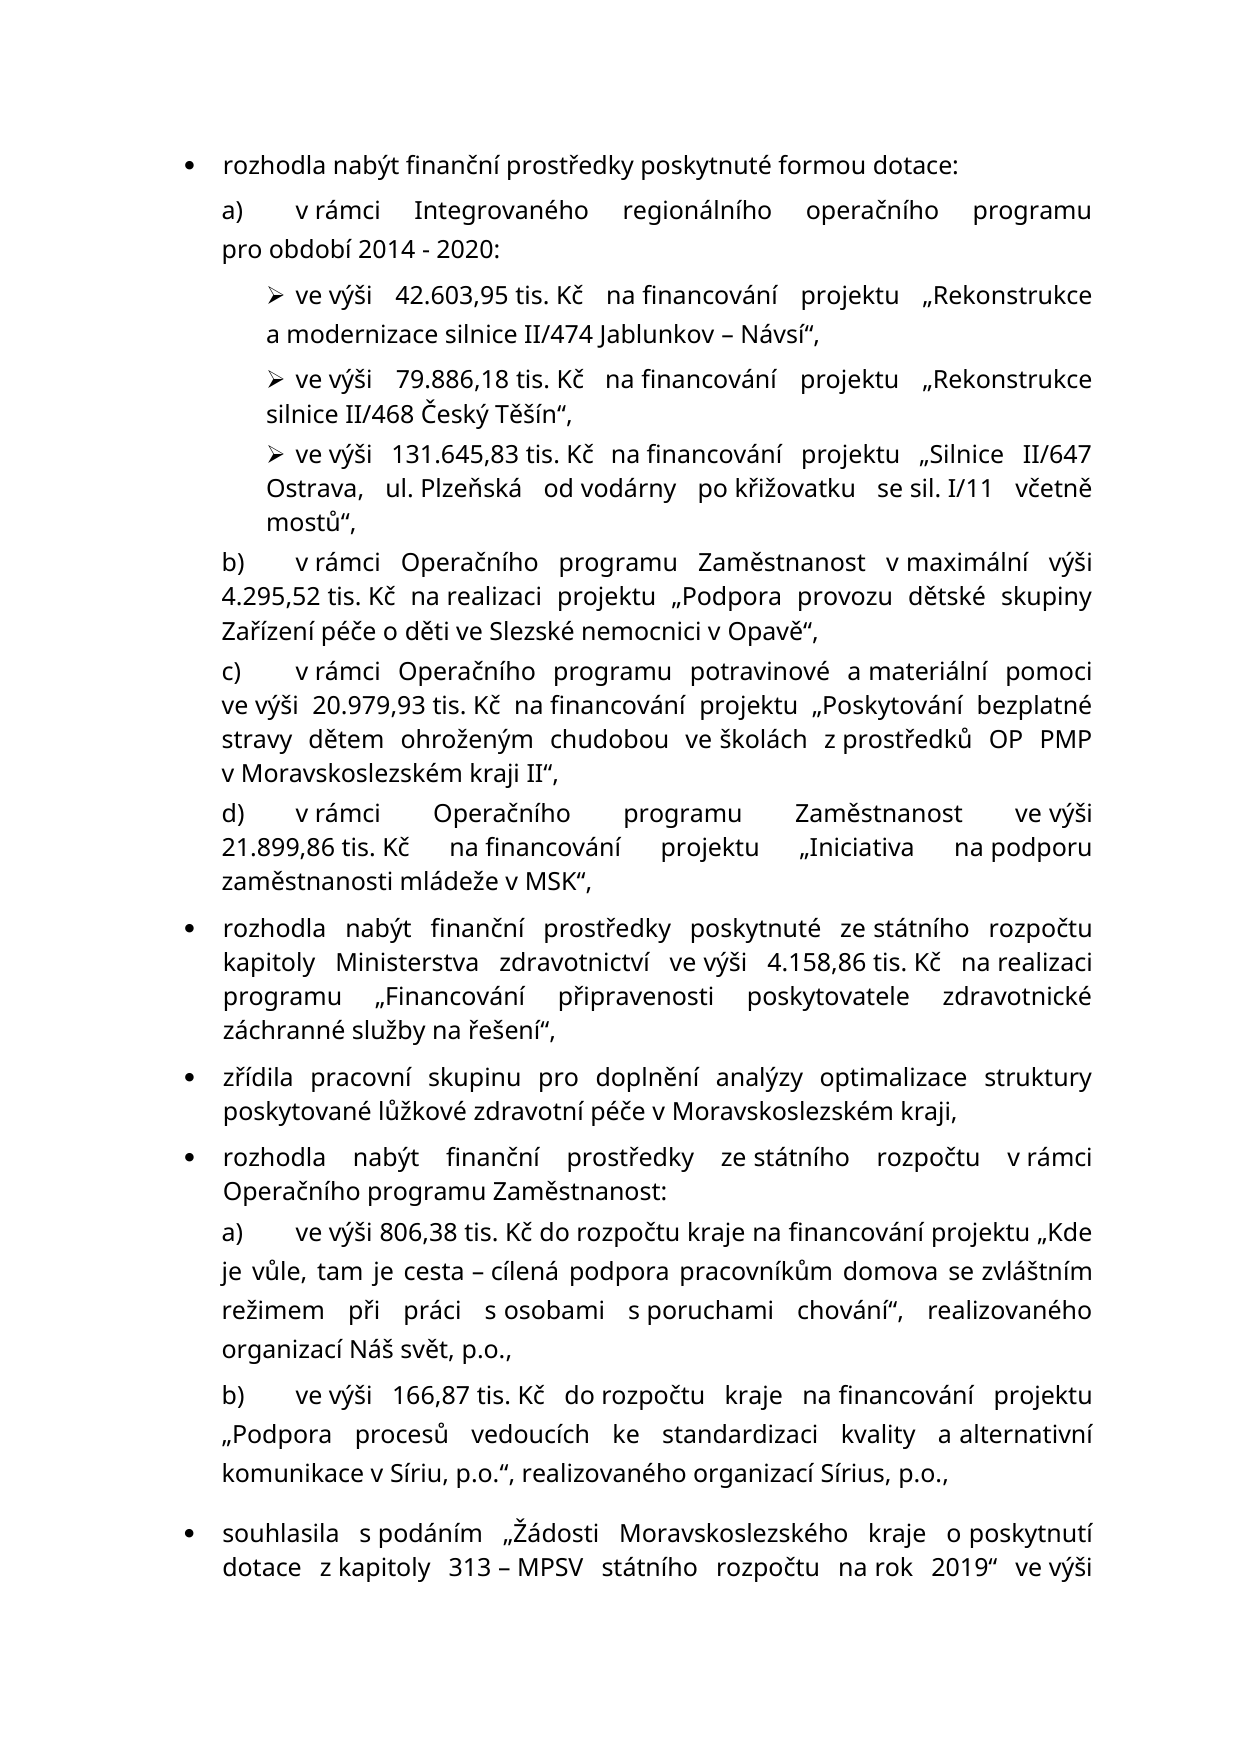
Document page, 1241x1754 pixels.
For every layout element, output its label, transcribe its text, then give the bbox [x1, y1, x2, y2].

list v rámci Integrovaného regionálního operačního programu pro období 2014 - 2020: [221, 193, 1093, 266]
list rozhodla nabýt finanční prostředky poskytnuté formou dotace: [185, 148, 1093, 182]
list ve výši 166,87 tis. Kč do rozpočtu kraje na financování projektu „Podpora procesů vedoucích ke standardizaci kvality a alternativní komunikace v Síriu, p.o.“, realizovaného organizací Sírius, p.o., [221, 1377, 1093, 1490]
list ve výši 79.886,18 tis. Kč na financování projektu „Rekonstrukce silnice II/468 Český Těšín“, [266, 362, 1093, 430]
list zřídila pracovní skupinu pro doplnění analýzy optimalizace struktury poskytované lůžkové zdravotní péče v Moravskoslezském kraji, [185, 1059, 1093, 1127]
list ve výši 131.645,83 tis. Kč na financování projektu „Silnice II/647 Ostrava, ul. Plzeňská od vodárny po křižovatku se sil. I/11 včetně mostů“, [266, 437, 1093, 539]
list v rámci Operačního programu Zaměstnanost ve výši 21.899,86 tis. Kč na financování projektu „Iniciativa na podporu zaměstnanosti mládeže v MSK“, [221, 796, 1093, 898]
list ve výši 806,38 tis. Kč do rozpočtu kraje na financování projektu „Kde je vůle, tam je cesta – cílená podpora pracovníkům domova se zvláštním režimem při práci s osobami s poruchami chování“, realizovaného organizací Náš svět, p.o., [221, 1214, 1093, 1366]
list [185, 1516, 1093, 1584]
list v rámci Operačního programu Zaměstnanost v maximální výši 4.295,52 tis. Kč na realizaci projektu „Podpora provozu dětské skupiny Zařízení péče o děti ve Slezské nemocnici v Opavě“, [221, 545, 1093, 647]
list v rámci Operačního programu potravinové a materiální pomoci ve výši 20.979,93 tis. Kč na financování projektu „Poskytování bezplatné stravy dětem ohroženým chudobou ve školách z prostředků OP PMP v Moravskoslezském kraji II“, [221, 653, 1093, 790]
list ve výši 42.603,95 tis. Kč na financování projektu „Rekonstrukce a modernizace silnice II/474 Jablunkov – Návsí“, [266, 278, 1093, 351]
list rozhodla nabýt finanční prostředky poskytnuté ze státního rozpočtu kapitoly Ministerstva zdravotnictví ve výši 4.158,86 tis. Kč na realizaci programu „Financování připravenosti poskytovatele zdravotnické záchranné služby na řešení“, [185, 911, 1093, 1047]
list rozhodla nabýt finanční prostředky ze státního rozpočtu v rámci Operačního programu Zaměstnanost: [185, 1140, 1093, 1208]
